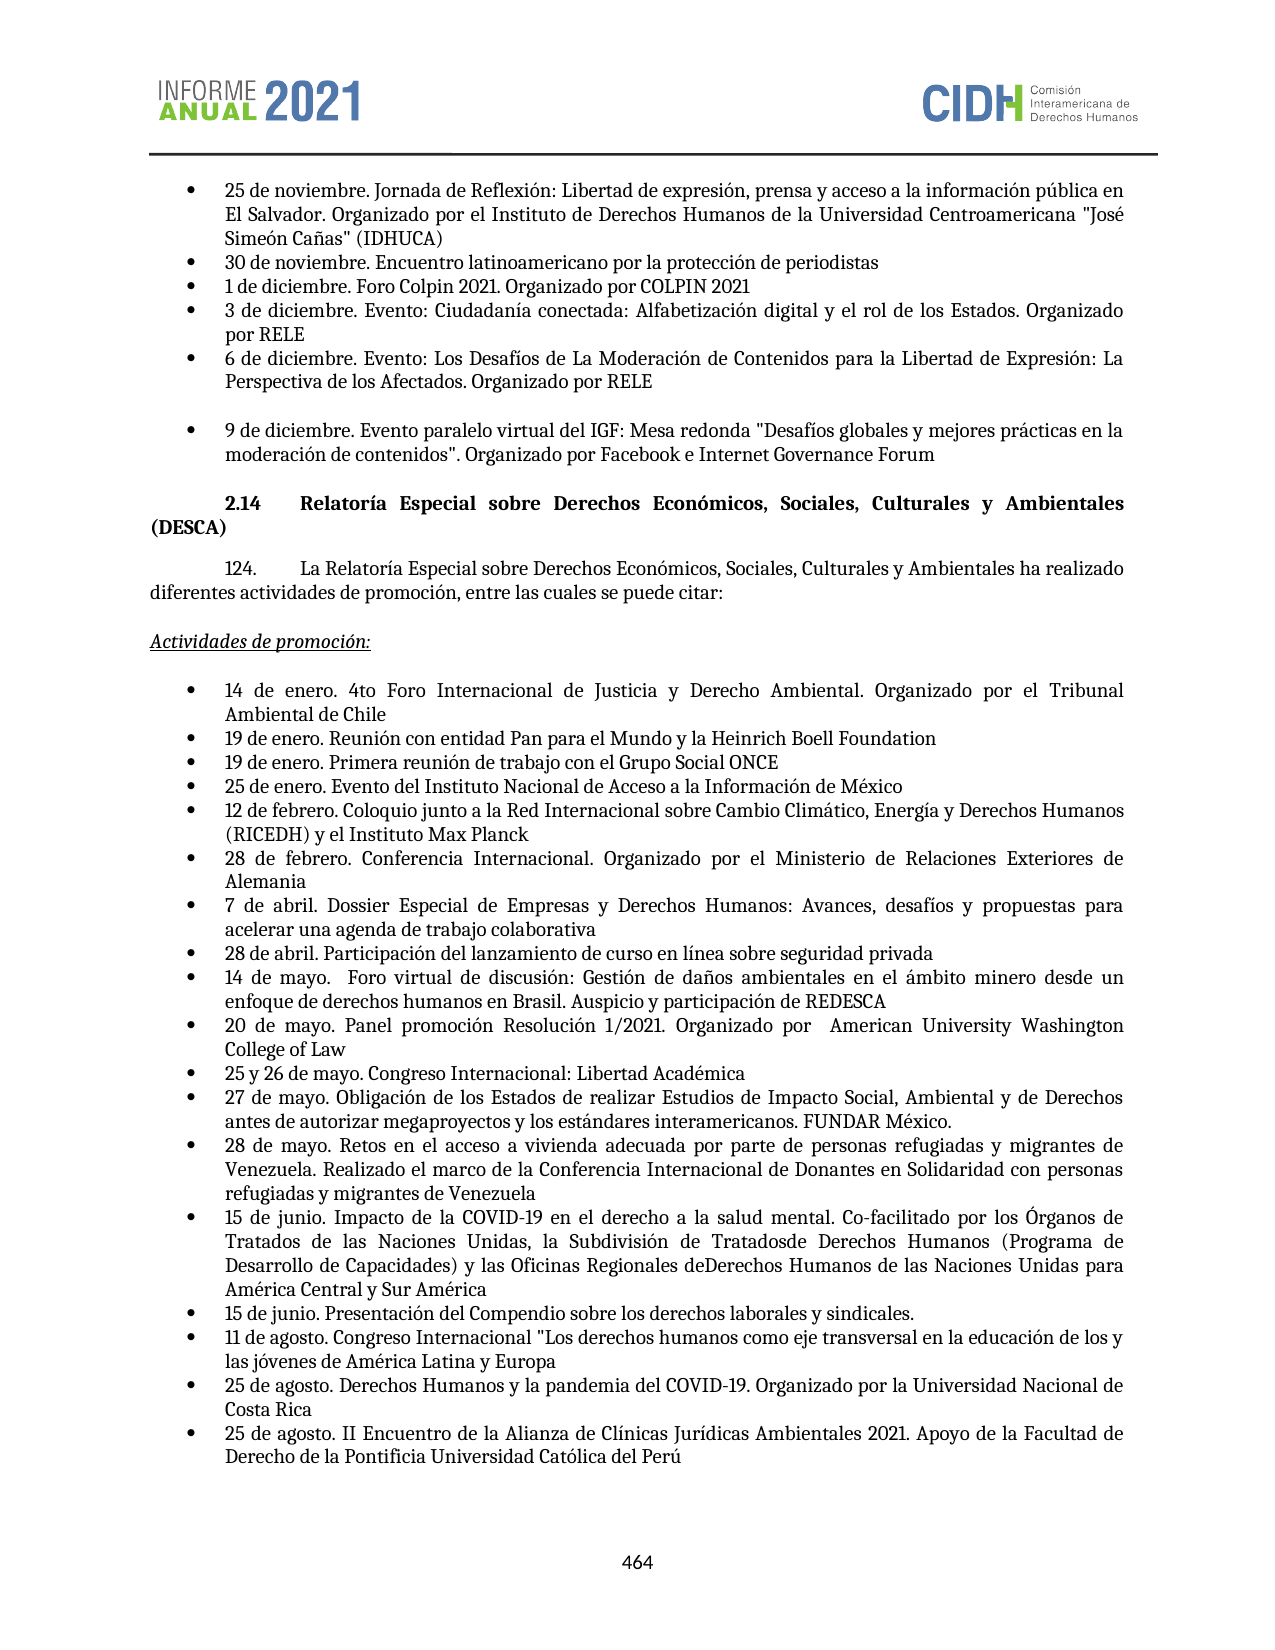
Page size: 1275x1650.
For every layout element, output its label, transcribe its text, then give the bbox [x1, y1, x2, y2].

list 25 de enero. Evento del Instituto Nacional de Acceso a la Información de México [187, 774, 1125, 798]
list 3 de diciembre. Evento: Ciudadanía conectada: Alfabetización digital y el rol de los Estados. Organizado por RELE [187, 298, 1125, 346]
list 9 de diciembre. Evento paralelo virtual del IGF: Mesa redonda "Desafíos globales y mejores prácticas en la moderación de contenidos". Organizado por Facebook e Internet Governance Forum [187, 419, 1125, 467]
list 28 de mayo. Retos en el acceso a vivienda adecuada por parte de personas refugiadas y migrantes de Venezuela. Realizado el marco de la Conferencia Internacional de Donantes en Solidaridad con personas refugiadas y migrantes de Venezuela [187, 1134, 1125, 1206]
list 25 de agosto. Derechos Humanos y la pandemia del COVID-19. Organizado por la Universidad Nacional de Costa Rica [187, 1373, 1125, 1421]
list 14 de enero. 4to Foro Internacional de Justicia y Derecho Ambiental. Organizado por el Tribunal Ambiental de Chile [187, 678, 1125, 726]
list 20 de mayo. Panel promoción Resolución 1/2021. Organizado por American University Washington College of Law [187, 1014, 1125, 1062]
list 25 y 26 de mayo. Congreso Internacional: Libertad Académica [187, 1062, 1125, 1086]
list 6 de diciembre. Evento: Los Desafíos de La Moderación de Contenidos para la Libertad de Expresión: La Perspectiva de los Afectados. Organizado por RELE [187, 346, 1125, 394]
list 19 de enero. Primera reunión de trabajo con el Grupo Social ONCE [187, 750, 1125, 774]
text 2.14 Relatoría Especial sobre Derechos Económicos, Sociales, Culturales y Ambientales (DESCA) [150, 492, 1125, 540]
picture [150, 75, 368, 126]
list 14 de mayo. Foro virtual de discusión: Gestión de daños ambientales en el ámbito minero desde un enfoque de derechos humanos en Brasil. Auspicio y participación de REDESCA [187, 966, 1125, 1014]
list 25 de noviembre. Jornada de Reflexión: Libertad de expresión, prensa y acceso a la información pública en El Salvador. Organizado por el Instituto de Derechos Humanos de la Universidad Centroamericana "José Simeón Cañas" (IDHUCA) [187, 178, 1125, 250]
list 15 de junio. Impacto de la COVID-19 en el derecho a la salud mental. Co-facilitado por los Órganos de Tratados de las Naciones Unidas, la Subdivisión de Tratadosde Derechos Humanos (Programa de Desarrollo de Capacidades) y las Oficinas Regionales deDerechos Humanos de las Naciones Unidas para América Central y Sur América [187, 1206, 1125, 1301]
text La Relatoría Especial sobre Derechos Económicos, Sociales, Culturales y Ambientales ha realizado diferentes actividades de promoción, entre las cuales se puede citar: [150, 557, 1125, 604]
text Actividades de promoción: [150, 629, 1125, 653]
picture [914, 74, 1158, 132]
list 27 de mayo. Obligación de los Estados de realizar Estudios de Impacto Social, Ambiental y de Derechos antes de autorizar megaproyectos y los estándares interamericanos. FUNDAR México. [187, 1086, 1125, 1134]
list 11 de agosto. Congreso Internacional "Los derechos humanos como eje transversal en la educación de los y las jóvenes de América Latina y Europa [187, 1325, 1125, 1373]
list 1 de diciembre. Foro Colpin 2021. Organizado por COLPIN 2021 [187, 274, 1125, 298]
list 25 de agosto. II Encuentro de la Alianza de Clínicas Jurídicas Ambientales 2021. Apoyo de la Facultad de Derecho de la Pontificia Universidad Católica del Perú [187, 1421, 1125, 1469]
list 28 de febrero. Conferencia Internacional. Organizado por el Ministerio de Relaciones Exteriores de Alemania [187, 846, 1125, 894]
list 15 de junio. Presentación del Compendio sobre los derechos laborales y sindicales. [187, 1301, 1125, 1325]
list 7 de abril. Dossier Especial de Empresas y Derechos Humanos: Avances, desafíos y propuestas para acelerar una agenda de trabajo colaborativa [187, 894, 1125, 942]
list 30 de noviembre. Encuentro latinoamericano por la protección de periodistas [187, 250, 1125, 274]
list 19 de enero. Reunión con entidad Pan para el Mundo y la Heinrich Boell Foundation [187, 726, 1125, 750]
list 28 de abril. Participación del lanzamiento de curso en línea sobre seguridad privada [187, 942, 1125, 966]
list 12 de febrero. Coloquio junto a la Red Internacional sobre Cambio Climático, Energía y Derechos Humanos (RICEDH) y el Instituto Max Planck [187, 798, 1125, 846]
